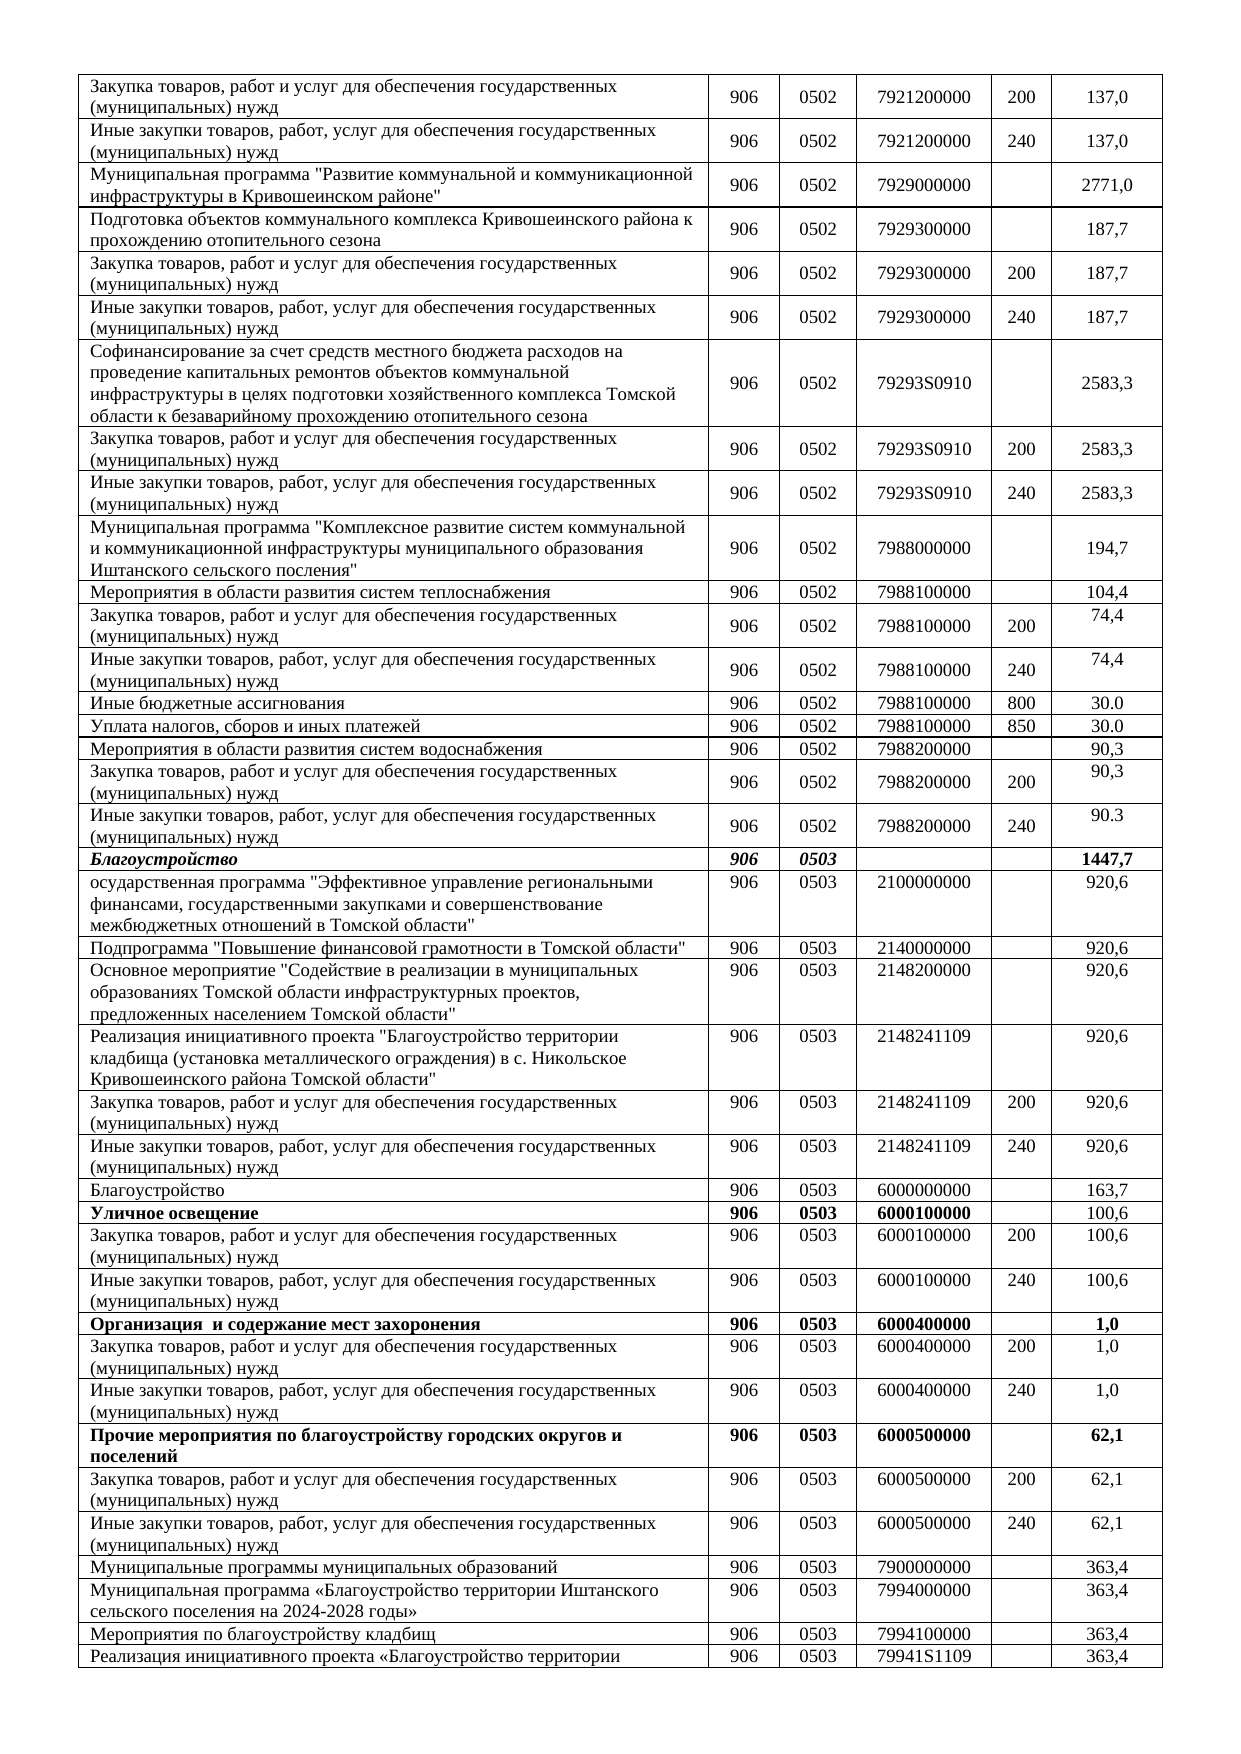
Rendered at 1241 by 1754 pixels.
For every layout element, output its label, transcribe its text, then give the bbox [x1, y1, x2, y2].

table_cell 0502 [780, 604, 856, 647]
table_cell 906 [709, 804, 779, 847]
table_cell 906 [709, 1224, 779, 1267]
table_cell [992, 1623, 1051, 1644]
table_cell Закупка товаров, работ и услуг для обеспечения государственных (муниципальных) нужд [79, 427, 708, 470]
table_cell [992, 1202, 1051, 1223]
table_cell 906 [709, 1512, 779, 1555]
table_cell Закупка товаров, работ и услуг для обеспечения государственных (муниципальных) нужд [79, 604, 708, 647]
table_cell 7921200000 [857, 75, 991, 118]
table_cell 906 [709, 738, 779, 759]
table_cell 0502 [780, 648, 856, 691]
table_cell 74,4 [1052, 604, 1162, 647]
table_cell 1,0 [1052, 1313, 1162, 1334]
table_cell 7929000000 [857, 163, 991, 206]
table_cell 30.0 [1052, 692, 1162, 714]
table_cell 1,0 [1052, 1379, 1162, 1422]
table_cell 0502 [780, 692, 856, 714]
table_cell 7994000000 [857, 1579, 991, 1622]
table_cell 7929300000 [857, 252, 991, 295]
table_cell 0503 [780, 1512, 856, 1555]
table_cell 79941S1109 [857, 1645, 991, 1667]
table_cell [992, 581, 1051, 603]
table_cell 906 [709, 692, 779, 714]
table_cell 100,6 [1052, 1269, 1162, 1312]
table_cell 0503 [780, 1269, 856, 1312]
table_cell 187,7 [1052, 252, 1162, 295]
table_cell Закупка товаров, работ и услуг для обеспечения государственных (муниципальных) нужд [79, 252, 708, 295]
table_cell 2583,3 [1052, 340, 1162, 426]
table_cell [992, 738, 1051, 759]
table_cell 920,6 [1052, 871, 1162, 936]
table_cell 0503 [780, 1335, 856, 1378]
table_cell 906 [709, 75, 779, 118]
table_cell 7988100000 [857, 604, 991, 647]
table_cell 7988100000 [857, 581, 991, 603]
table_cell 906 [709, 848, 779, 870]
table_cell 906 [709, 1335, 779, 1378]
table_cell Иные бюджетные ассигнования [79, 692, 708, 714]
table_cell 200 [992, 252, 1051, 295]
table_cell 100,6 [1052, 1224, 1162, 1267]
table_cell 6000100000 [857, 1269, 991, 1312]
table_cell 906 [709, 648, 779, 691]
table_cell 906 [709, 760, 779, 803]
table_cell 200 [992, 1468, 1051, 1511]
table_cell 906 [709, 1556, 779, 1578]
table_cell 920,6 [1052, 1025, 1162, 1090]
table_cell Реализация инициативного проекта "Благоустройство территории кладбища (установка металлического ограждения) в с. Никольское Кривошеинского района Томской области" [79, 1025, 708, 1090]
table_cell 0502 [780, 516, 856, 580]
table_cell [992, 340, 1051, 426]
table_cell 6000500000 [857, 1512, 991, 1555]
table_cell [992, 516, 1051, 580]
table_cell 0503 [780, 1468, 856, 1511]
table_cell 2100000000 [857, 871, 991, 936]
table_cell Закупка товаров, работ и услуг для обеспечения государственных (муниципальных) нужд [79, 1224, 708, 1267]
table_cell 2148241109 [857, 1091, 991, 1134]
table_cell Мероприятия в области развития систем водоснабжения [79, 738, 708, 759]
table_cell 240 [992, 1269, 1051, 1312]
table_cell [992, 1179, 1051, 1201]
table_cell 906 [709, 1645, 779, 1667]
table_cell 363,4 [1052, 1579, 1162, 1622]
table_cell 906 [709, 1025, 779, 1090]
table_cell 79293S0910 [857, 340, 991, 426]
table_cell 74,4 [1052, 648, 1162, 691]
table_cell 0503 [780, 1091, 856, 1134]
table_cell 0502 [780, 296, 856, 339]
table_cell 0502 [780, 715, 856, 736]
table_cell Иные закупки товаров, работ, услуг для обеспечения государственных (муниципальных) нужд [79, 804, 708, 847]
table_cell 240 [992, 804, 1051, 847]
table_cell 363,4 [1052, 1556, 1162, 1578]
table_cell 240 [992, 471, 1051, 514]
table_cell Иные закупки товаров, работ, услуг для обеспечения государственных (муниципальных) нужд [79, 1379, 708, 1422]
table_cell 906 [709, 208, 779, 251]
table_cell 0503 [780, 1135, 856, 1178]
table_cell 137,0 [1052, 75, 1162, 118]
table_cell 850 [992, 715, 1051, 736]
table_cell 187,7 [1052, 296, 1162, 339]
table_cell 906 [709, 471, 779, 514]
table_cell 0502 [780, 119, 856, 162]
table_cell 0503 [780, 1579, 856, 1622]
table_cell 240 [992, 1379, 1051, 1422]
table_cell 6000100000 [857, 1224, 991, 1267]
table_cell 800 [992, 692, 1051, 714]
table_cell 0503 [780, 1313, 856, 1334]
table_cell 920,6 [1052, 1091, 1162, 1134]
table_cell 0503 [780, 1645, 856, 1667]
table_cell Закупка товаров, работ и услуг для обеспечения государственных (муниципальных) нужд [79, 1335, 708, 1378]
table_cell 0502 [780, 760, 856, 803]
table_cell Подпрограмма "Повышение финансовой грамотности в Томской области" [79, 937, 708, 958]
table_cell 906 [709, 604, 779, 647]
table_cell 2140000000 [857, 937, 991, 958]
table_cell 0502 [780, 427, 856, 470]
table_cell Организация и содержание мест захоронения [79, 1313, 708, 1334]
table_cell 0502 [780, 581, 856, 603]
table_cell 2583,3 [1052, 427, 1162, 470]
table_cell 920,6 [1052, 937, 1162, 958]
table_cell 906 [709, 1179, 779, 1201]
table_cell 906 [709, 581, 779, 603]
table_cell 906 [709, 163, 779, 206]
table_cell 0503 [780, 1556, 856, 1578]
table_cell 906 [709, 516, 779, 580]
table_cell 62,1 [1052, 1512, 1162, 1555]
table_cell 7988100000 [857, 692, 991, 714]
table_cell Иные закупки товаров, работ, услуг для обеспечения государственных (муниципальных) нужд [79, 648, 708, 691]
table_cell Иные закупки товаров, работ, услуг для обеспечения государственных (муниципальных) нужд [79, 1512, 708, 1555]
table_cell Муниципальная программа «Благоустройство территории Иштанского сельского поселения на 2024-2028 годы» [79, 1579, 708, 1622]
table_cell 0502 [780, 252, 856, 295]
table_cell 7988200000 [857, 738, 991, 759]
table_cell 6000400000 [857, 1313, 991, 1334]
table_cell 62,1 [1052, 1424, 1162, 1467]
table_cell 920,6 [1052, 959, 1162, 1024]
table_cell 0503 [780, 1424, 856, 1467]
table_cell 906 [709, 715, 779, 736]
table_cell 194,7 [1052, 516, 1162, 580]
table_cell 0502 [780, 340, 856, 426]
table_cell 0502 [780, 208, 856, 251]
table_cell 0502 [780, 471, 856, 514]
table_cell 0502 [780, 738, 856, 759]
table_cell [992, 163, 1051, 206]
table_cell [992, 1645, 1051, 1667]
table_cell 7988000000 [857, 516, 991, 580]
table_cell Муниципальные программы муниципальных образований [79, 1556, 708, 1578]
table_cell [992, 1025, 1051, 1090]
table_cell 0503 [780, 1202, 856, 1223]
table_cell 0502 [780, 75, 856, 118]
table_cell [857, 848, 991, 870]
table_cell [992, 1424, 1051, 1467]
table_cell 7994100000 [857, 1623, 991, 1644]
table_cell 0502 [780, 163, 856, 206]
table_cell 200 [992, 1335, 1051, 1378]
table_cell 906 [709, 252, 779, 295]
table_cell Основное мероприятие "Содействие в реализации в муниципальных образованиях Томской области инфраструктурных проектов, предложенных населением Томской области" [79, 959, 708, 1024]
table_cell [992, 1556, 1051, 1578]
table_cell 100,6 [1052, 1202, 1162, 1223]
table_cell Уплата налогов, сборов и иных платежей [79, 715, 708, 736]
table_cell [992, 848, 1051, 870]
table_cell 6000400000 [857, 1335, 991, 1378]
table_cell 137,0 [1052, 119, 1162, 162]
table_cell Благоустройство [79, 1179, 708, 1201]
table_cell 906 [709, 296, 779, 339]
table_cell 7921200000 [857, 119, 991, 162]
table_cell Мероприятия в области развития систем теплоснабжения [79, 581, 708, 603]
table_cell 0503 [780, 1379, 856, 1422]
table_cell 906 [709, 119, 779, 162]
table_cell Иные закупки товаров, работ, услуг для обеспечения государственных (муниципальных) нужд [79, 119, 708, 162]
table_cell 906 [709, 959, 779, 1024]
table_cell 6000400000 [857, 1379, 991, 1422]
table_cell [992, 871, 1051, 936]
table_cell 906 [709, 1379, 779, 1422]
table_cell [992, 937, 1051, 958]
table_cell 0503 [780, 937, 856, 958]
table_cell 240 [992, 648, 1051, 691]
table_cell Благоустройство [79, 848, 708, 870]
table_cell 62,1 [1052, 1468, 1162, 1511]
table_cell 0503 [780, 1179, 856, 1201]
table_cell 906 [709, 1468, 779, 1511]
table_cell 90,3 [1052, 738, 1162, 759]
table_cell [992, 1579, 1051, 1622]
table_cell Муниципальная программа "Комплексное развитие систем коммунальной и коммуникационной инфраструктуры муниципального образования Иштанского сельского посления" [79, 516, 708, 580]
table_cell 7988200000 [857, 804, 991, 847]
table_cell 79293S0910 [857, 427, 991, 470]
table_cell 920,6 [1052, 1135, 1162, 1178]
table_cell осударственная программа "Эффективное управление региональными финансами, государственными закупками и совершенствование межбюджетных отношений в Томской области" [79, 871, 708, 936]
table_cell 163,7 [1052, 1179, 1162, 1201]
table_cell 0503 [780, 1623, 856, 1644]
table_cell 240 [992, 1135, 1051, 1178]
table_cell Иные закупки товаров, работ, услуг для обеспечения государственных (муниципальных) нужд [79, 1135, 708, 1178]
table_cell 6000500000 [857, 1424, 991, 1467]
table_cell 200 [992, 760, 1051, 803]
table_cell 0503 [780, 959, 856, 1024]
table_cell 906 [709, 1135, 779, 1178]
table_cell [992, 959, 1051, 1024]
table_cell 906 [709, 1091, 779, 1134]
table_cell 240 [992, 119, 1051, 162]
table_cell 104,4 [1052, 581, 1162, 603]
table_cell 906 [709, 1313, 779, 1334]
table_cell Иные закупки товаров, работ, услуг для обеспечения государственных (муниципальных) нужд [79, 471, 708, 514]
table_cell Уличное освещение [79, 1202, 708, 1223]
table_cell 2148241109 [857, 1135, 991, 1178]
table_cell 187,7 [1052, 208, 1162, 251]
table_cell 7929300000 [857, 208, 991, 251]
table_cell Закупка товаров, работ и услуг для обеспечения государственных (муниципальных) нужд [79, 1091, 708, 1134]
table_cell Софинансирование за счет средств местного бюджета расходов на проведение капитальных ремонтов объектов коммунальной инфраструктуры в целях подготовки хозяйственного комплекса Томской области к безаварийному прохождению отопительного сезона [79, 340, 708, 426]
table_cell 200 [992, 604, 1051, 647]
table_cell Иные закупки товаров, работ, услуг для обеспечения государственных (муниципальных) нужд [79, 1269, 708, 1312]
table_cell 906 [709, 1579, 779, 1622]
table_cell 363,4 [1052, 1623, 1162, 1644]
table_cell 906 [709, 1623, 779, 1644]
table_cell 363,4 [1052, 1645, 1162, 1667]
table_cell 0503 [780, 848, 856, 870]
table_cell 906 [709, 427, 779, 470]
table_cell 2148241109 [857, 1025, 991, 1090]
table_cell 7929300000 [857, 296, 991, 339]
table_cell 906 [709, 1424, 779, 1467]
table_cell 7900000000 [857, 1556, 991, 1578]
table_cell Прочие мероприятия по благоустройству городских округов и поселений [79, 1424, 708, 1467]
table_cell 906 [709, 340, 779, 426]
table_cell 6000000000 [857, 1179, 991, 1201]
table_cell 906 [709, 1202, 779, 1223]
table_cell 906 [709, 1269, 779, 1312]
table_cell Мероприятия по благоустройству кладбищ [79, 1623, 708, 1644]
table_cell 90,3 [1052, 760, 1162, 803]
table_cell 90.3 [1052, 804, 1162, 847]
table_cell 6000500000 [857, 1468, 991, 1511]
table_cell 906 [709, 937, 779, 958]
table_cell 200 [992, 1224, 1051, 1267]
table_cell 0503 [780, 1224, 856, 1267]
table_cell 7988100000 [857, 715, 991, 736]
table_cell 2583,3 [1052, 471, 1162, 514]
table_cell [992, 1313, 1051, 1334]
table_cell 0503 [780, 871, 856, 936]
table_cell Подготовка объектов коммунального комплекса Кривошеинского района к прохождению отопительного сезона [79, 208, 708, 251]
table_cell 7988100000 [857, 648, 991, 691]
table_cell 30.0 [1052, 715, 1162, 736]
table_cell 240 [992, 296, 1051, 339]
table_cell 0503 [780, 1025, 856, 1090]
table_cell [79, 1645, 708, 1667]
table_cell 79293S0910 [857, 471, 991, 514]
table_cell 906 [709, 871, 779, 936]
table_cell 240 [992, 1512, 1051, 1555]
table_cell 200 [992, 427, 1051, 470]
table_cell 2771,0 [1052, 163, 1162, 206]
table_cell Закупка товаров, работ и услуг для обеспечения государственных (муниципальных) нужд [79, 1468, 708, 1511]
table_cell 0502 [780, 804, 856, 847]
table_cell Закупка товаров, работ и услуг для обеспечения государственных (муниципальных) нужд [79, 760, 708, 803]
table_cell 1447,7 [1052, 848, 1162, 870]
table_cell 1,0 [1052, 1335, 1162, 1378]
table_cell Иные закупки товаров, работ, услуг для обеспечения государственных (муниципальных) нужд [79, 296, 708, 339]
table_cell 200 [992, 1091, 1051, 1134]
table_cell 7988200000 [857, 760, 991, 803]
table_cell Муниципальная программа "Развитие коммунальной и коммуникационной инфраструктуры в Кривошеинском районе" [79, 163, 708, 206]
table_cell 2148200000 [857, 959, 991, 1024]
table_cell 200 [992, 75, 1051, 118]
table_cell 6000100000 [857, 1202, 991, 1223]
table_cell [992, 208, 1051, 251]
table_cell Закупка товаров, работ и услуг для обеспечения государственных (муниципальных) нужд [79, 75, 708, 118]
